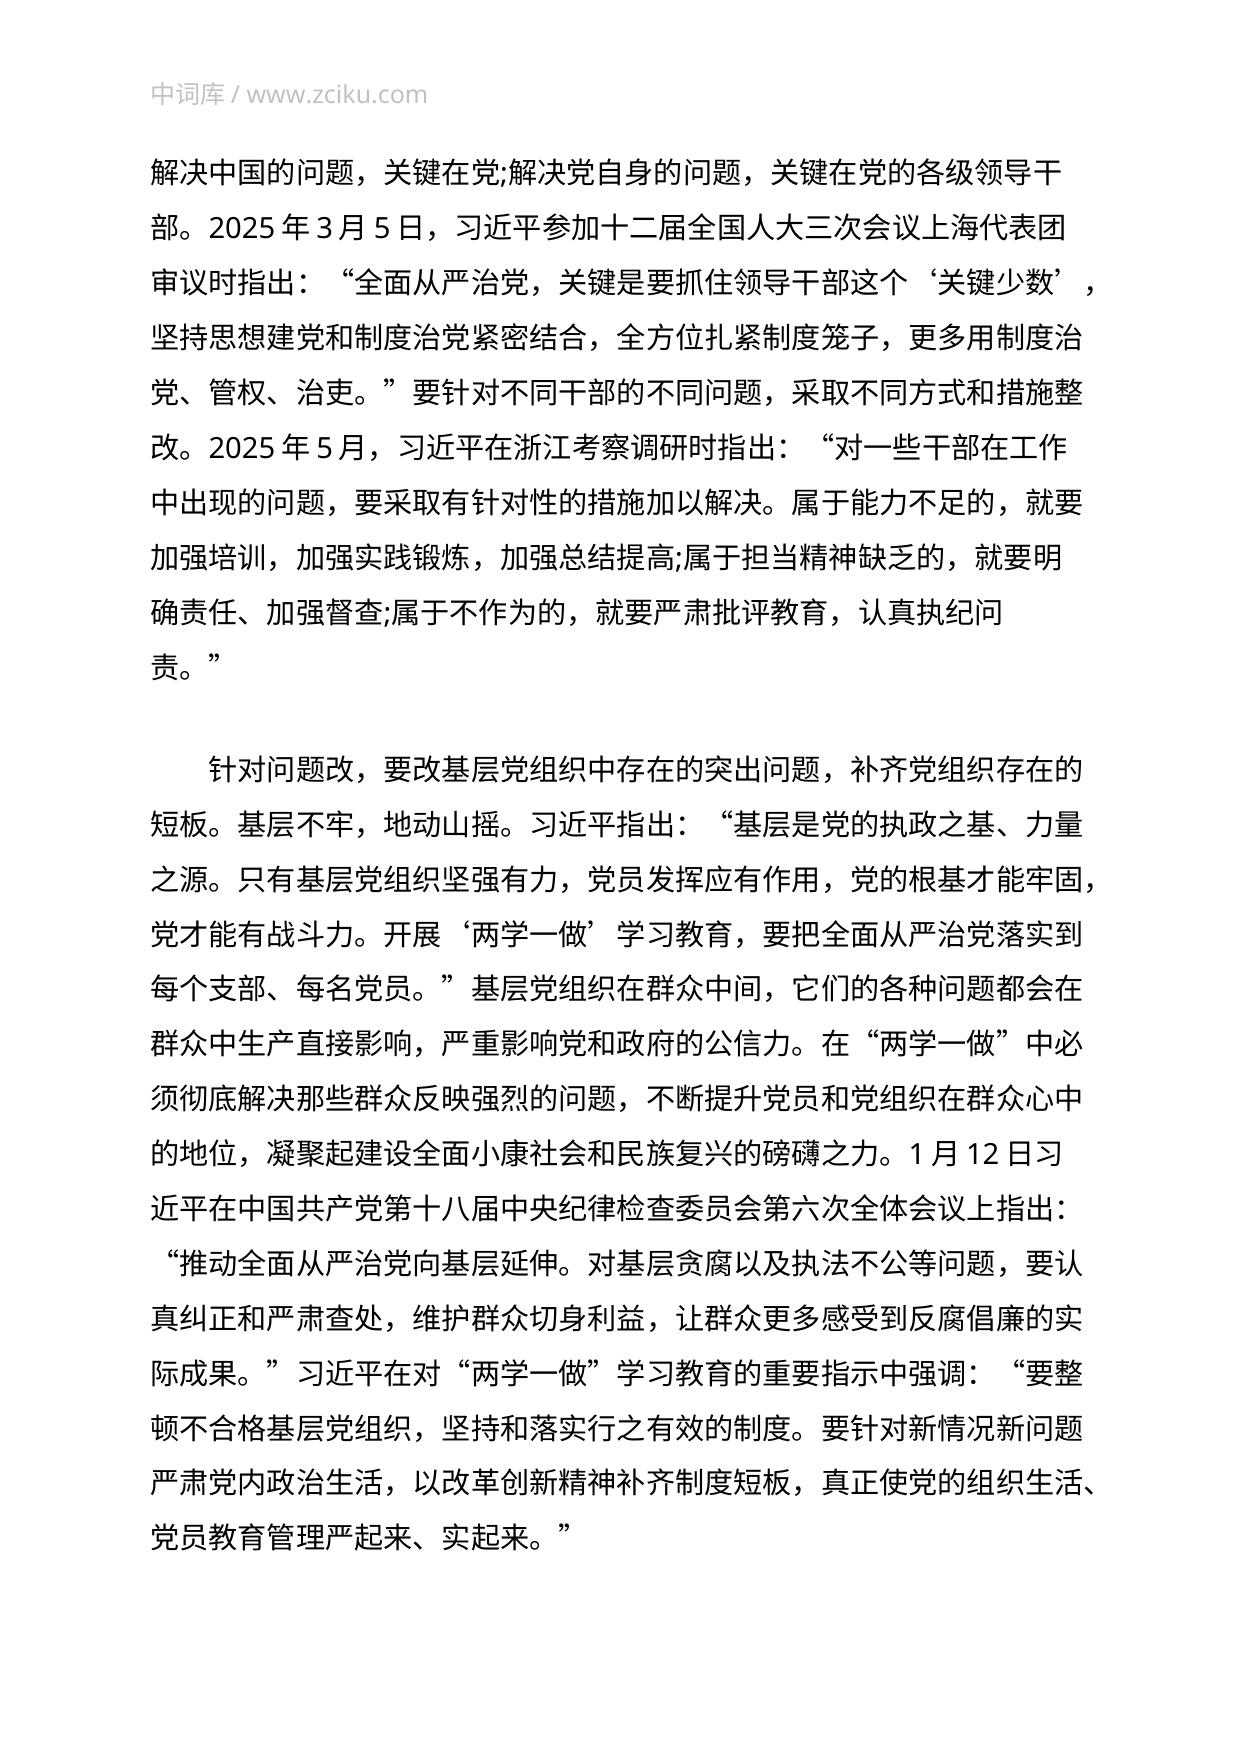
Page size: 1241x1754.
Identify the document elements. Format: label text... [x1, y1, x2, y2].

text 针对问题改，要改基层党组织中存在的突出问题，补齐党组织存在的短板。基层不牢，地动山摇。习近平指出：“基层是党的执政之基、力量之源。只有基层党组织坚强有力，党员发挥应有作用，党的根基才能牢固，党才能有战斗力。开展‘两学一做’学习教育，要把全面从严治党落实到每个支部、每名党员。”基层党组织在群众中间，它们的各种问题都会在群众中生产直接影响，严重影响党和政府的公信力。在“两学一做”中必须彻底解决那些群众反映强烈的问题，不断提升党员和党组织在群众心中的地位，凝聚起建设全面小康社会和民族复兴的磅礴之力。1月12日习近平在中国共产党第十八届中央纪律检查委员会第六次全体会议上指出：“推动全面从严治党向基层延伸。对基层贪腐以及执法不公等问题，要认真纠正和严肃查处，维护群众切身利益，让群众更多感受到反腐倡廉的实际成果。”习近平在对“两学一做”学习教育的重要指示中强调：“要整顿不合格基层党组织，坚持和落实行之有效的制度。要针对新情况新问题严肃党内政治生活，以改革创新精神补齐制度短板，真正使党的组织生活、党员教育管理严起来、实起来。” [150, 746, 1090, 1557]
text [150, 150, 1090, 687]
